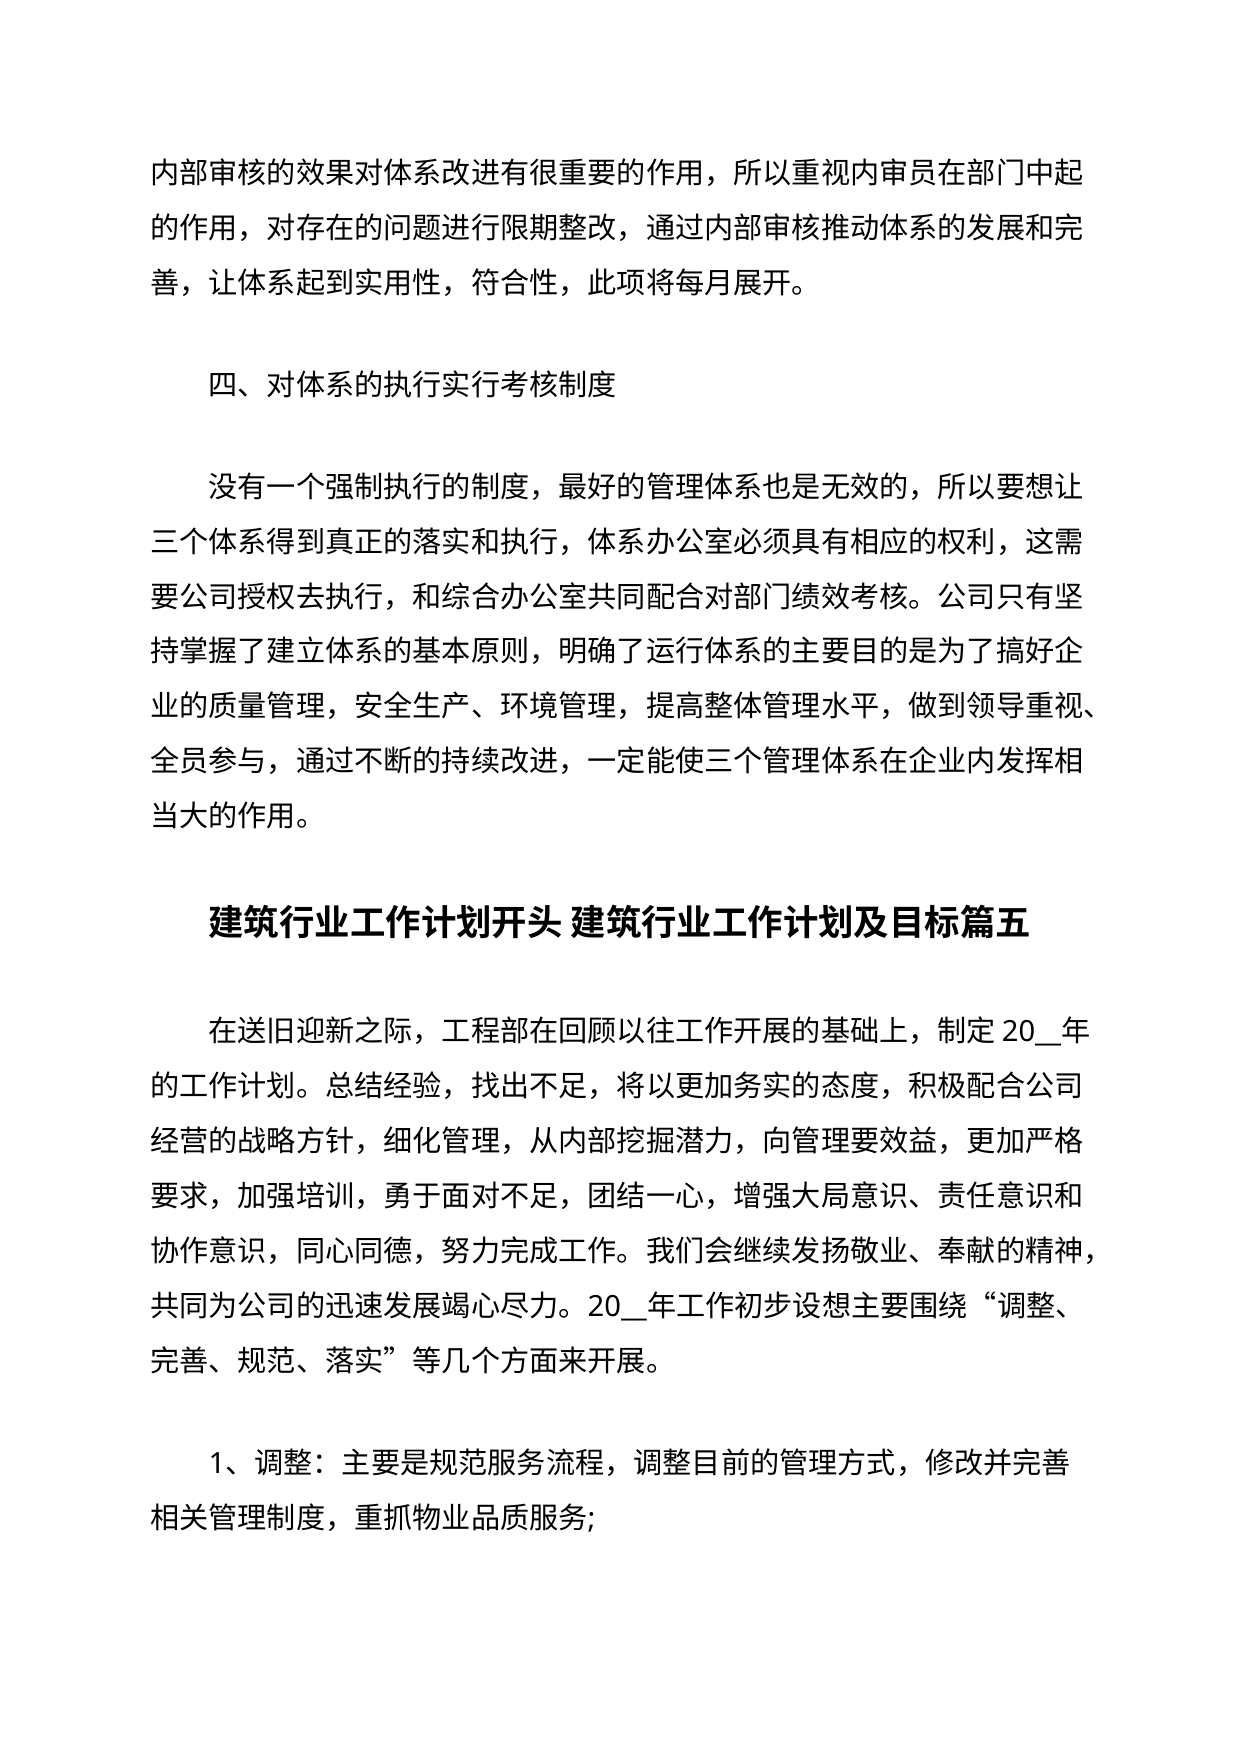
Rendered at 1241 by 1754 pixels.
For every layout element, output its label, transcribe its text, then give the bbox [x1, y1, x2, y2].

text 没有一个强制执行的制度，最好的管理体系也是无效的，所以要想让三个体系得到真正的落实和执行，体系办公室必须具有相应的权利，这需要公司授权去执行，和综合办公室共同配合对部门绩效考核。公司只有坚持掌握了建立体系的基本原则，明确了运行体系的主要目的是为了搞好企业的质量管理，安全生产、环境管理，提高整体管理水平，做到领导重视、全员参与，通过不断的持续改进，一定能使三个管理体系在企业内发挥相当大的作用。 [150, 463, 1090, 835]
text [150, 150, 1090, 302]
text 在送旧迎新之际，工程部在回顾以往工作开展的基础上，制定20__年的工作计划。总结经验，找出不足，将以更加务实的态度，积极配合公司经营的战略方针，细化管理，从内部挖掘潜力，向管理要效益，更加严格要求，加强培训，勇于面对不足，团结一心，增强大局意识、责任意识和协作意识，同心同德，努力完成工作。我们会继续发扬敬业、奉献的精神，共同为公司的迅速发展竭心尽力。20__年工作初步设想主要围绕“调整、完善、规范、落实”等几个方面来开展。 [150, 1008, 1090, 1380]
text 建筑行业工作计划开头 建筑行业工作计划及目标篇五 [150, 894, 1090, 946]
text 四、对体系的执行实行考核制度 [150, 362, 1090, 404]
text 1、调整：主要是规范服务流程，调整目前的管理方式，修改并完善相关管理制度，重抓物业品质服务; [150, 1439, 1090, 1537]
